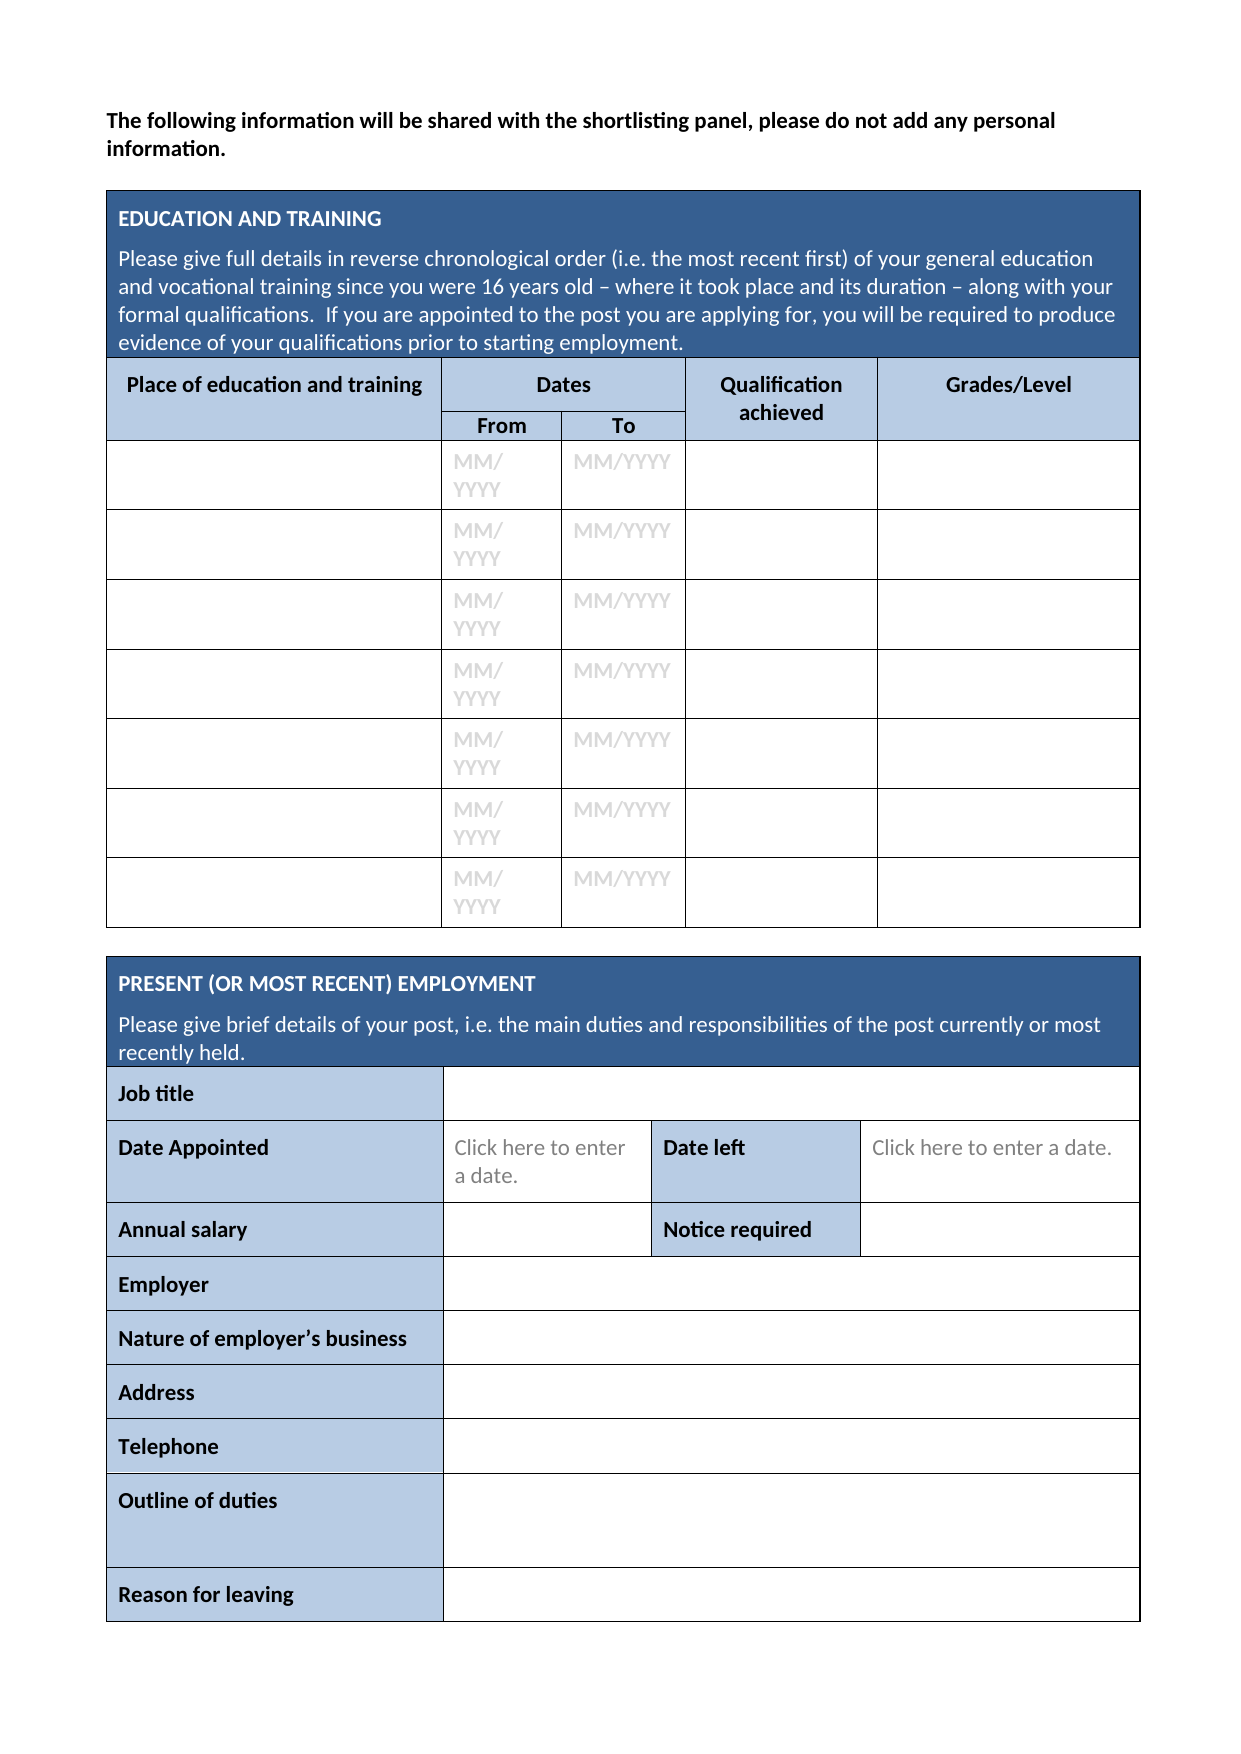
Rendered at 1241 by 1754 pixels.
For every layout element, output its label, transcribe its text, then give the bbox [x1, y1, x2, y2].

table_cell Annual salary [107, 1203, 443, 1256]
table_cell [878, 719, 1139, 788]
table_cell [686, 441, 877, 509]
table_cell MM/YYYY [442, 719, 561, 788]
table_cell [107, 510, 441, 579]
table_cell Qualification achieved [686, 358, 877, 440]
table_cell From [442, 412, 561, 440]
table_header PRESENT (OR MOST RECENT) EMPLOYMENT Please give brief details of your post, i.e. the main duties and responsibilities of the post currently or most recently held. [107, 957, 1139, 1066]
table_cell MM/YYYY [562, 650, 685, 718]
table_cell MM/YYYY [442, 580, 561, 648]
table_cell [686, 510, 877, 579]
table_cell [686, 858, 877, 927]
table_cell MM/YYYY [442, 789, 561, 857]
table_cell Dates [442, 358, 685, 411]
table_cell [686, 580, 877, 648]
table_cell Address [107, 1365, 443, 1418]
table_cell [444, 1419, 1139, 1472]
table_cell [107, 719, 441, 788]
table_cell MM/YYYY [562, 858, 685, 927]
table_cell [444, 1365, 1139, 1418]
table_cell MM/YYYY [442, 858, 561, 927]
table_cell Employer [107, 1257, 443, 1310]
table_cell [107, 858, 441, 927]
table_cell [686, 719, 877, 788]
table_cell [878, 510, 1139, 579]
table_cell [878, 650, 1139, 718]
table_cell [878, 858, 1139, 927]
table_cell Telephone [107, 1419, 443, 1472]
table_cell [878, 789, 1139, 857]
table_cell MM/YYYY [442, 650, 561, 718]
text The following information will be shared with the shortlisting panel, please do not add any personal information. [106, 106, 1134, 162]
table_cell [444, 1067, 1139, 1120]
table_cell MM/YYYY [562, 789, 685, 857]
table_cell [107, 789, 441, 857]
table_cell MM/YYYY [562, 580, 685, 648]
table_cell To [562, 412, 685, 440]
table_cell Reason for leaving [107, 1568, 443, 1621]
table_cell Nature of employer’s business [107, 1311, 443, 1364]
table_cell Place of education and training [107, 358, 441, 440]
table_cell Grades/Level [878, 358, 1139, 440]
table_cell [878, 580, 1139, 648]
table_cell [861, 1203, 1139, 1256]
table_cell MM/YYYY [562, 719, 685, 788]
table_cell [107, 441, 441, 509]
table_cell [107, 580, 441, 648]
table_cell [444, 1203, 651, 1256]
table_cell Job title [107, 1067, 443, 1120]
table_header EDUCATION AND TRAINING Please give full details in reverse chronological order (i.e. the most recent first) of your general education and vocational training since you were 16 years old – where it took place and its duration – along with your formal qualifications. If you are appointed to the post you are applying for, you will be required to produce evidence of your qualifications prior to starting employment. [107, 191, 1139, 357]
table_cell [686, 650, 877, 718]
table_cell [444, 1568, 1139, 1621]
table_cell Date Appointed [107, 1121, 443, 1202]
table_cell MM/YYYY [442, 441, 561, 509]
table_cell MM/YYYY [562, 510, 685, 579]
table_cell Date left [652, 1121, 860, 1202]
table_cell MM/YYYY [562, 441, 685, 509]
table_cell [444, 1311, 1139, 1364]
table_cell Outline of duties [107, 1474, 443, 1567]
table_cell [878, 441, 1139, 509]
table_cell [444, 1257, 1139, 1310]
table_cell [686, 789, 877, 857]
table_cell [107, 650, 441, 718]
table_cell MM/YYYY [442, 510, 561, 579]
table_cell [444, 1474, 1139, 1567]
table_cell Notice required [652, 1203, 860, 1256]
